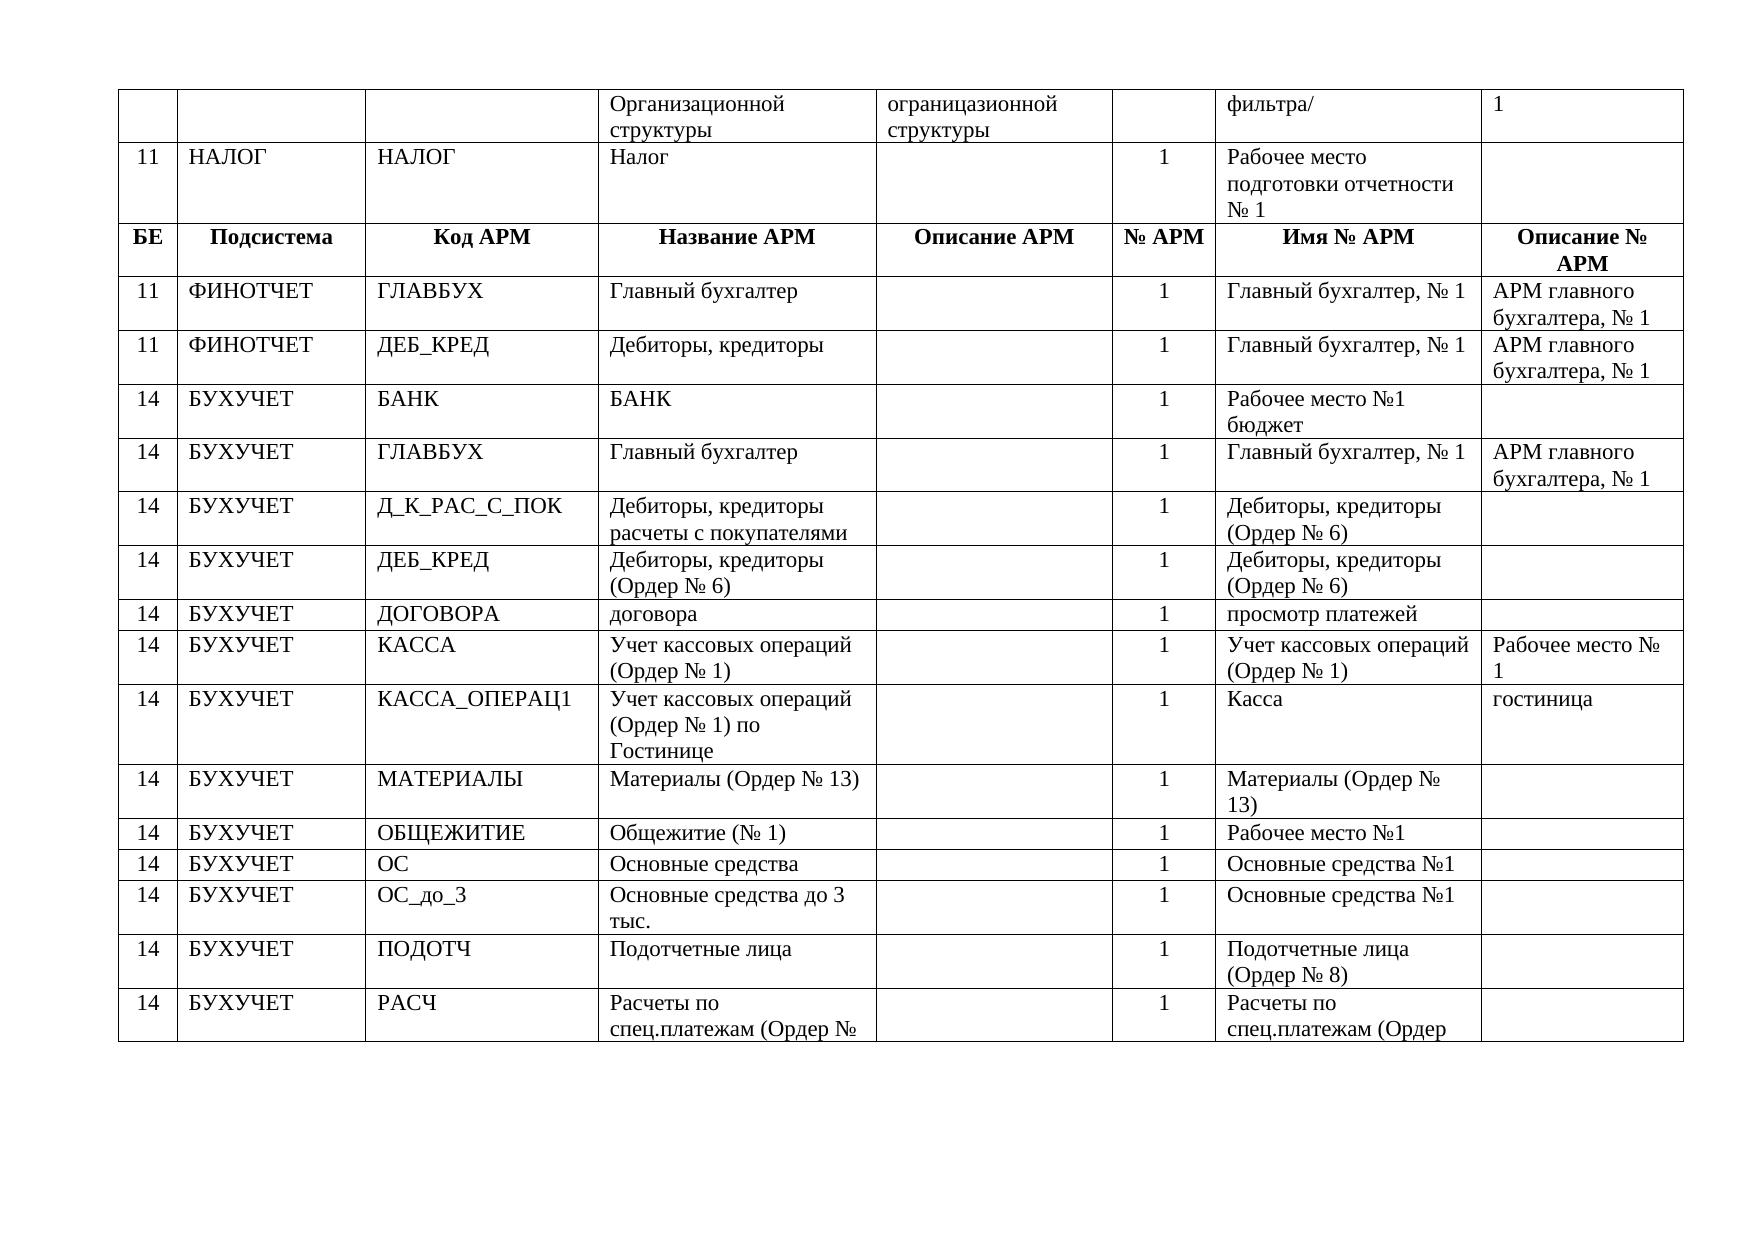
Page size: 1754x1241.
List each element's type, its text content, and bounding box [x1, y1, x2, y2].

table_cell 14 [119, 385, 177, 437]
table_cell ФИНОТЧЕТ [178, 277, 365, 330]
table_cell [877, 143, 1112, 222]
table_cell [1216, 90, 1481, 142]
table_cell АРМ главного бухгалтера, № 1 [1482, 331, 1683, 384]
table_cell 1 [1113, 685, 1215, 764]
table_cell Основные сpедства до 3 тыс. [599, 881, 876, 934]
table_cell [1482, 546, 1683, 599]
table_cell Учет кассовых операций (Ордер № 1) [1216, 631, 1481, 684]
table_cell [1482, 935, 1683, 987]
table_cell [877, 600, 1112, 630]
table_cell 1 [1113, 935, 1215, 987]
table_cell [877, 935, 1112, 987]
table_cell 1 [1113, 600, 1215, 630]
table_cell Подсистема [178, 224, 365, 276]
table_cell ДЕБ_КРЕД [366, 546, 598, 599]
table_cell Дебиторы, кредиторы расчеты с покупателями [599, 492, 876, 545]
table_cell 11 [119, 143, 177, 222]
table_cell БУХУЧЕТ [178, 439, 365, 491]
table_cell Налог [599, 143, 876, 222]
table_cell [877, 492, 1112, 545]
table_cell 1 [1113, 819, 1215, 849]
table_cell Материалы (Ордер № 13) [1216, 765, 1481, 817]
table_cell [877, 90, 1112, 142]
table_cell БЕ [119, 224, 177, 276]
table_cell Название АРМ [599, 224, 876, 276]
table_cell [877, 819, 1112, 849]
table_cell ОБЩЕЖИТИЕ [366, 819, 598, 849]
table_cell [1482, 492, 1683, 545]
table_cell Учет кассовых операций (Ордер № 1) [599, 631, 876, 684]
table_cell БАНК [599, 385, 876, 437]
table_cell КАДРЫ_ОРГ [366, 90, 598, 142]
table_cell Основные сpедства №1 [1216, 850, 1481, 880]
table_cell ОС_до_3 [366, 881, 598, 934]
table_cell [877, 850, 1112, 880]
table_cell 11 [119, 90, 177, 142]
table_cell 14 [119, 600, 177, 630]
table_cell просмотр платежей [1216, 600, 1481, 630]
table_cell АРМ главного бухгалтера, № 1 [1482, 277, 1683, 330]
table_cell БУХУЧЕТ [178, 546, 365, 599]
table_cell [599, 90, 876, 142]
table_cell Главный бухгалтер, № 1 [1216, 331, 1481, 384]
table_cell 14 [119, 881, 177, 934]
table_cell [877, 546, 1112, 599]
table_cell АРМ главного бухгалтера, № 1 [1482, 439, 1683, 491]
table_cell [1482, 850, 1683, 880]
table_cell 1 [1113, 277, 1215, 330]
table_cell ДЕБ_КРЕД [366, 331, 598, 384]
table_cell гостиница [1482, 685, 1683, 764]
table_cell [877, 685, 1112, 764]
table_cell [1482, 385, 1683, 437]
table_cell ГЛАВБУХ [366, 277, 598, 330]
table_cell [877, 881, 1112, 934]
table_cell [877, 631, 1112, 684]
table_cell 1 [1113, 631, 1215, 684]
table_cell Материалы (Ордер № 13) [599, 765, 876, 817]
table_cell [877, 331, 1112, 384]
table_cell [877, 277, 1112, 330]
table_cell 1 [1113, 765, 1215, 817]
table_cell [1482, 989, 1683, 1041]
table_cell Главный бухгалтер [599, 277, 876, 330]
table_cell 14 [119, 439, 177, 491]
table_cell [877, 439, 1112, 491]
table_cell КАДРЫ [178, 90, 365, 142]
table_cell Подотчетные лица (Ордер № 8) [1216, 935, 1481, 987]
table_cell Код АРМ [366, 224, 598, 276]
table_cell [1482, 600, 1683, 630]
table_cell БАНК [366, 385, 598, 437]
table_cell 1 [1113, 850, 1215, 880]
table_cell Описание № АРМ [1482, 224, 1683, 276]
table_cell 1 [1113, 439, 1215, 491]
table_cell 14 [119, 631, 177, 684]
table_cell Дебиторы, кредиторы [599, 331, 876, 384]
table_cell Подотчетные лица [599, 935, 876, 987]
table_cell № АРМ [1113, 224, 1215, 276]
table_cell 14 [119, 492, 177, 545]
table_cell 14 [119, 685, 177, 764]
table_cell 1 [1113, 989, 1215, 1041]
table_cell Имя № АРМ [1216, 224, 1481, 276]
table_cell ОС [366, 850, 598, 880]
table_cell Дебиторы, кредиторы (Ордер № 6) [1216, 546, 1481, 599]
table_cell 14 [119, 819, 177, 849]
table_cell 1 [1113, 331, 1215, 384]
table_cell БУХУЧЕТ [178, 631, 365, 684]
table_cell Основные сpедства №1 [1216, 881, 1481, 934]
table_cell 14 [119, 989, 177, 1041]
table_cell Главный бухгалтер, № 1 [1216, 277, 1481, 330]
table_cell [1482, 819, 1683, 849]
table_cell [599, 989, 876, 1041]
table_cell Учет кассовых операций (Ордер № 1) по Гостинице [599, 685, 876, 764]
table_cell [877, 765, 1112, 817]
table_cell [1482, 143, 1683, 222]
table_cell БУХУЧЕТ [178, 765, 365, 817]
table_cell [1482, 881, 1683, 934]
table_cell договора [599, 600, 876, 630]
table_cell Общежитие (№ 1) [599, 819, 876, 849]
table_cell БУХУЧЕТ [178, 819, 365, 849]
table_cell 14 [119, 935, 177, 987]
table_cell БУХУЧЕТ [178, 685, 365, 764]
table_cell ПОДОТЧ [366, 935, 598, 987]
table_cell ГЛАВБУХ [366, 439, 598, 491]
table_cell Дебиторы, кредиторы (Ордер № 6) [1216, 492, 1481, 545]
table_cell 11 [119, 277, 177, 330]
table_cell БУХУЧЕТ [178, 492, 365, 545]
table_cell 14 [119, 765, 177, 817]
table_cell МАТЕРИАЛЫ [366, 765, 598, 817]
table_cell Д_К_РАС_С_ПОК [366, 492, 598, 545]
table_cell Касса [1216, 685, 1481, 764]
table_cell ДОГОВОРА [366, 600, 598, 630]
table_cell [877, 989, 1112, 1041]
table_cell Рабочее место подготовки отчетности № 1 [1216, 143, 1481, 222]
table_cell НАЛОГ [366, 143, 598, 222]
table_cell 1 [1113, 90, 1215, 142]
table_cell КАССА_ОПЕРАЦ1 [366, 685, 598, 764]
table_cell 14 [119, 546, 177, 599]
table_cell Рабочее место № 1 [1482, 631, 1683, 684]
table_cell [1216, 989, 1481, 1041]
table_cell РАСЧ [366, 989, 598, 1041]
table_cell БУХУЧЕТ [178, 881, 365, 934]
table_cell Главный бухгалтер, № 1 [1216, 439, 1481, 491]
table_cell Основные сpедства [599, 850, 876, 880]
table_cell БУХУЧЕТ [178, 935, 365, 987]
table_cell Главный бухгалтер [599, 439, 876, 491]
table_cell БУХУЧЕТ [178, 850, 365, 880]
table_cell БУХУЧЕТ [178, 600, 365, 630]
table_cell Описание АРМ [877, 224, 1112, 276]
table_cell 1 [1113, 492, 1215, 545]
table_cell [1482, 765, 1683, 817]
table_cell Дебиторы, кредиторы (Ордер № 6) [599, 546, 876, 599]
table_cell КАССА [366, 631, 598, 684]
table_cell БУХУЧЕТ [178, 385, 365, 437]
table_cell 11 [119, 331, 177, 384]
table_cell [877, 385, 1112, 437]
table_cell НАЛОГ [178, 143, 365, 222]
table_cell 1 [1113, 546, 1215, 599]
table_cell 1 [1113, 143, 1215, 222]
table_cell 1 [1113, 881, 1215, 934]
table_cell Рабочее место № 1 [1482, 90, 1683, 142]
table_cell Рабочее место №1 бюджет [1216, 385, 1481, 437]
table_cell БУХУЧЕТ [178, 989, 365, 1041]
table_cell 14 [119, 850, 177, 880]
table_cell 1 [1113, 385, 1215, 437]
table_cell ФИНОТЧЕТ [178, 331, 365, 384]
table_cell Рабочее место №1 [1216, 819, 1481, 849]
